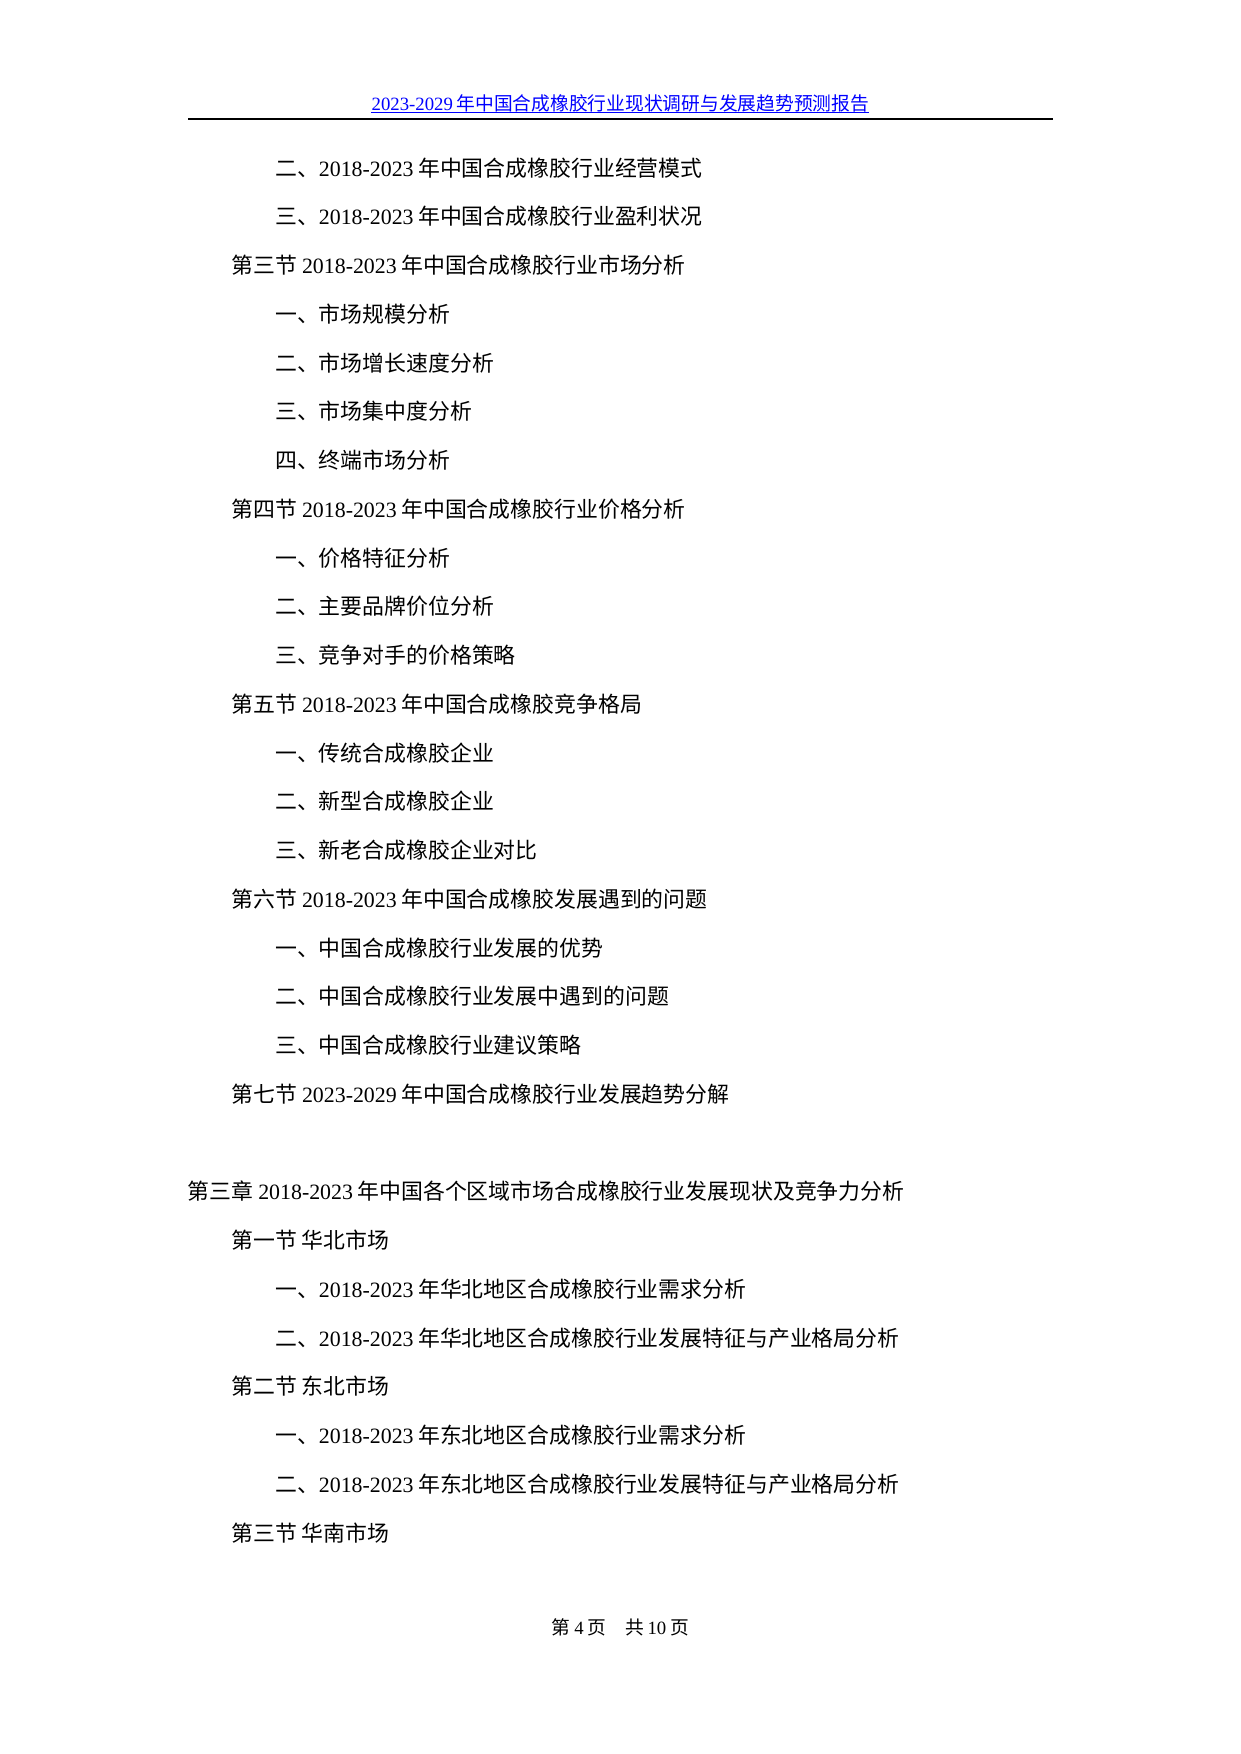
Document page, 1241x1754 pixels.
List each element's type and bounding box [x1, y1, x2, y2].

text [187, 150, 1053, 1548]
